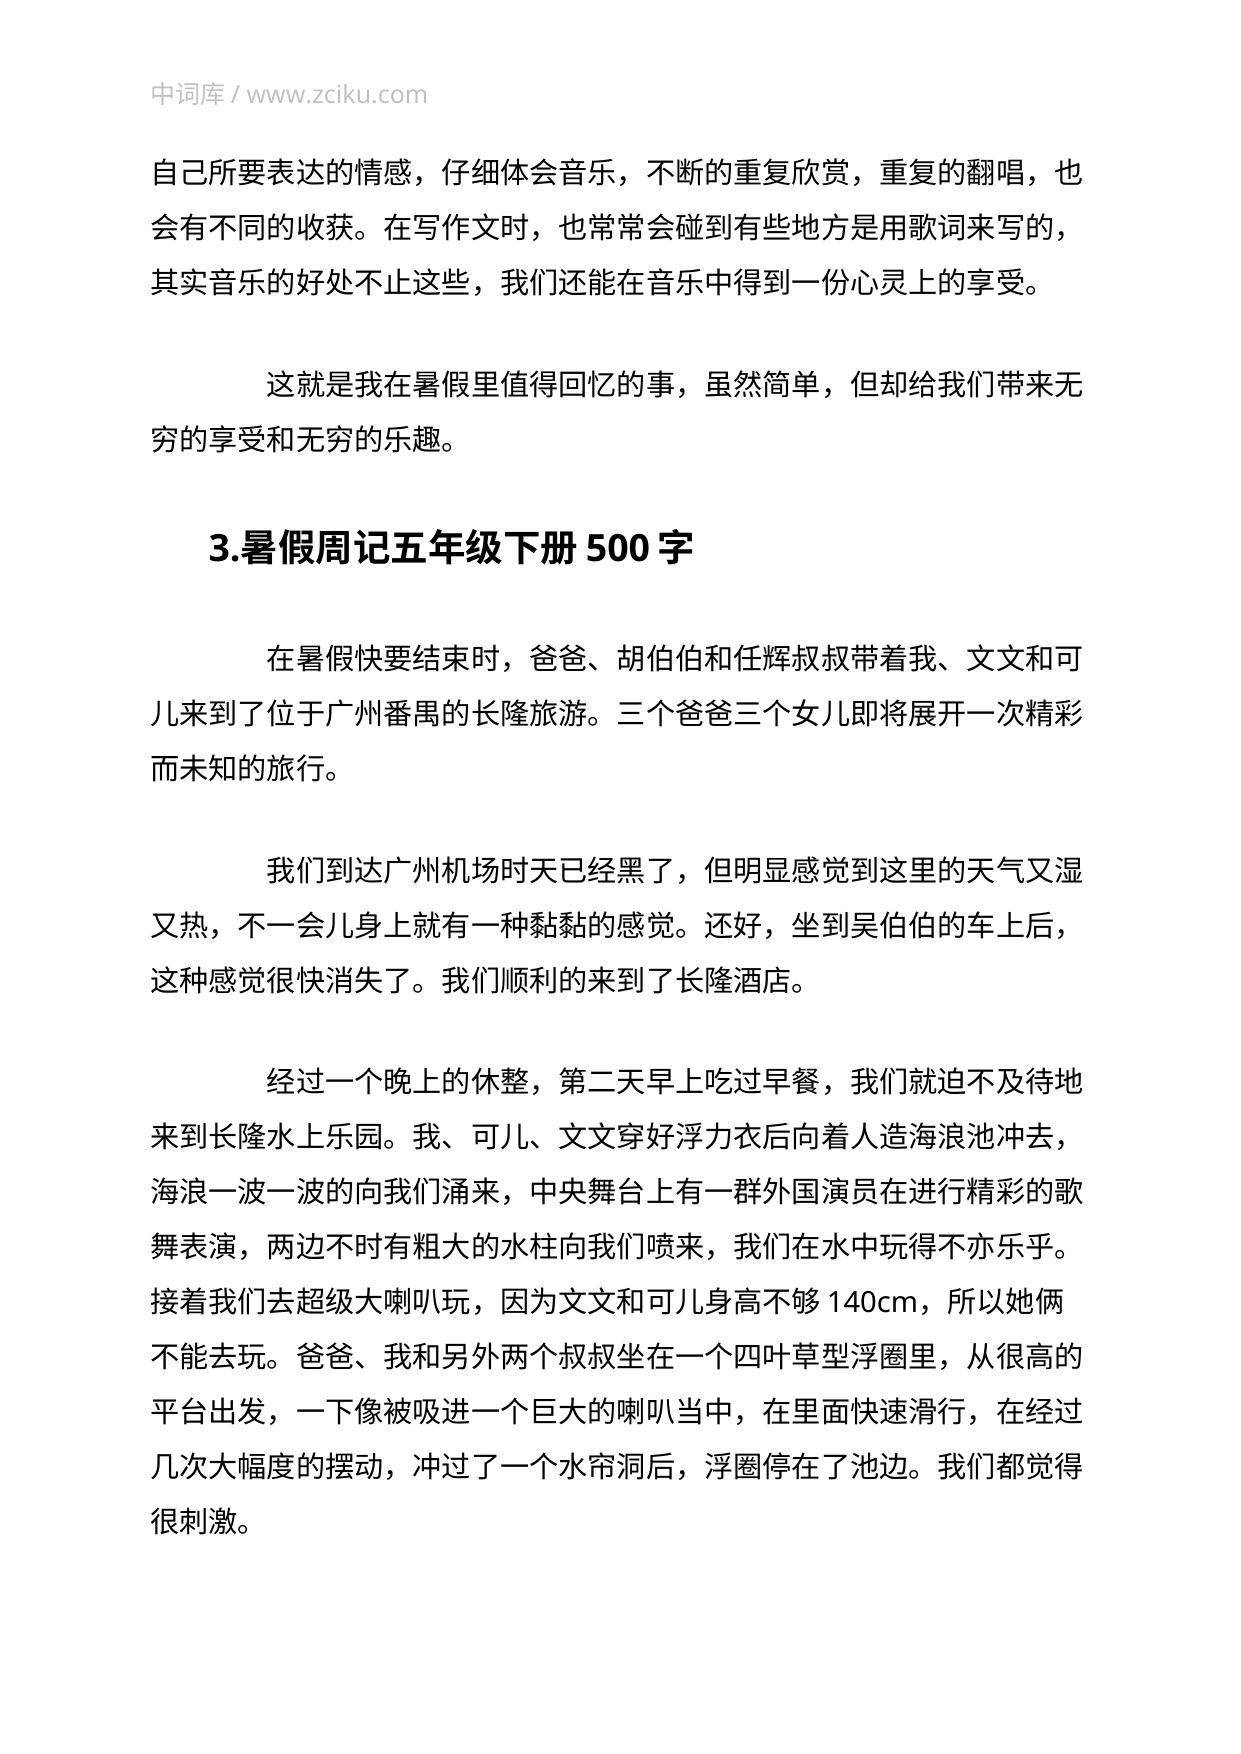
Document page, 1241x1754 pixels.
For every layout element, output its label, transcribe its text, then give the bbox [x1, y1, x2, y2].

text 我们到达广州机场时天已经黑了，但明显感觉到这里的天气又湿又热，不一会儿身上就有一种黏黏的感觉。还好，坐到吴伯伯的车上后，这种感觉很快消失了。我们顺利的来到了长隆酒店。 [150, 847, 1090, 999]
text 这就是我在暑假里值得回忆的事，虽然简单，但却给我们带来无穷的享受和无穷的乐趣。 [150, 362, 1090, 459]
text 经过一个晚上的休整，第二天早上吃过早餐，我们就迫不及待地来到长隆水上乐园。我、可儿、文文穿好浮力衣后向着人造海浪池冲去，海浪一波一波的向我们涌来，中央舞台上有一群外国演员在进行精彩的歌舞表演，两边不时有粗大的水柱向我们喷来，我们在水中玩得不亦乐乎。接着我们去超级大喇叭玩，因为文文和可儿身高不够140cm，所以她俩不能去玩。爸爸、我和另外两个叔叔坐在一个四叶草型浮圈里，从很高的平台出发，一下像被吸进一个巨大的喇叭当中，在里面快速滑行，在经过几次大幅度的摆动，冲过了一个水帘洞后，浮圈停在了池边。我们都觉得很刺激。 [150, 1059, 1090, 1541]
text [150, 150, 1090, 302]
text 3.暑假周记五年级下册500字 [150, 518, 1090, 573]
text 在暑假快要结束时，爸爸、胡伯伯和任辉叔叔带着我、文文和可儿来到了位于广州番禺的长隆旅游。三个爸爸三个女儿即将展开一次精彩而未知的旅行。 [150, 636, 1090, 788]
